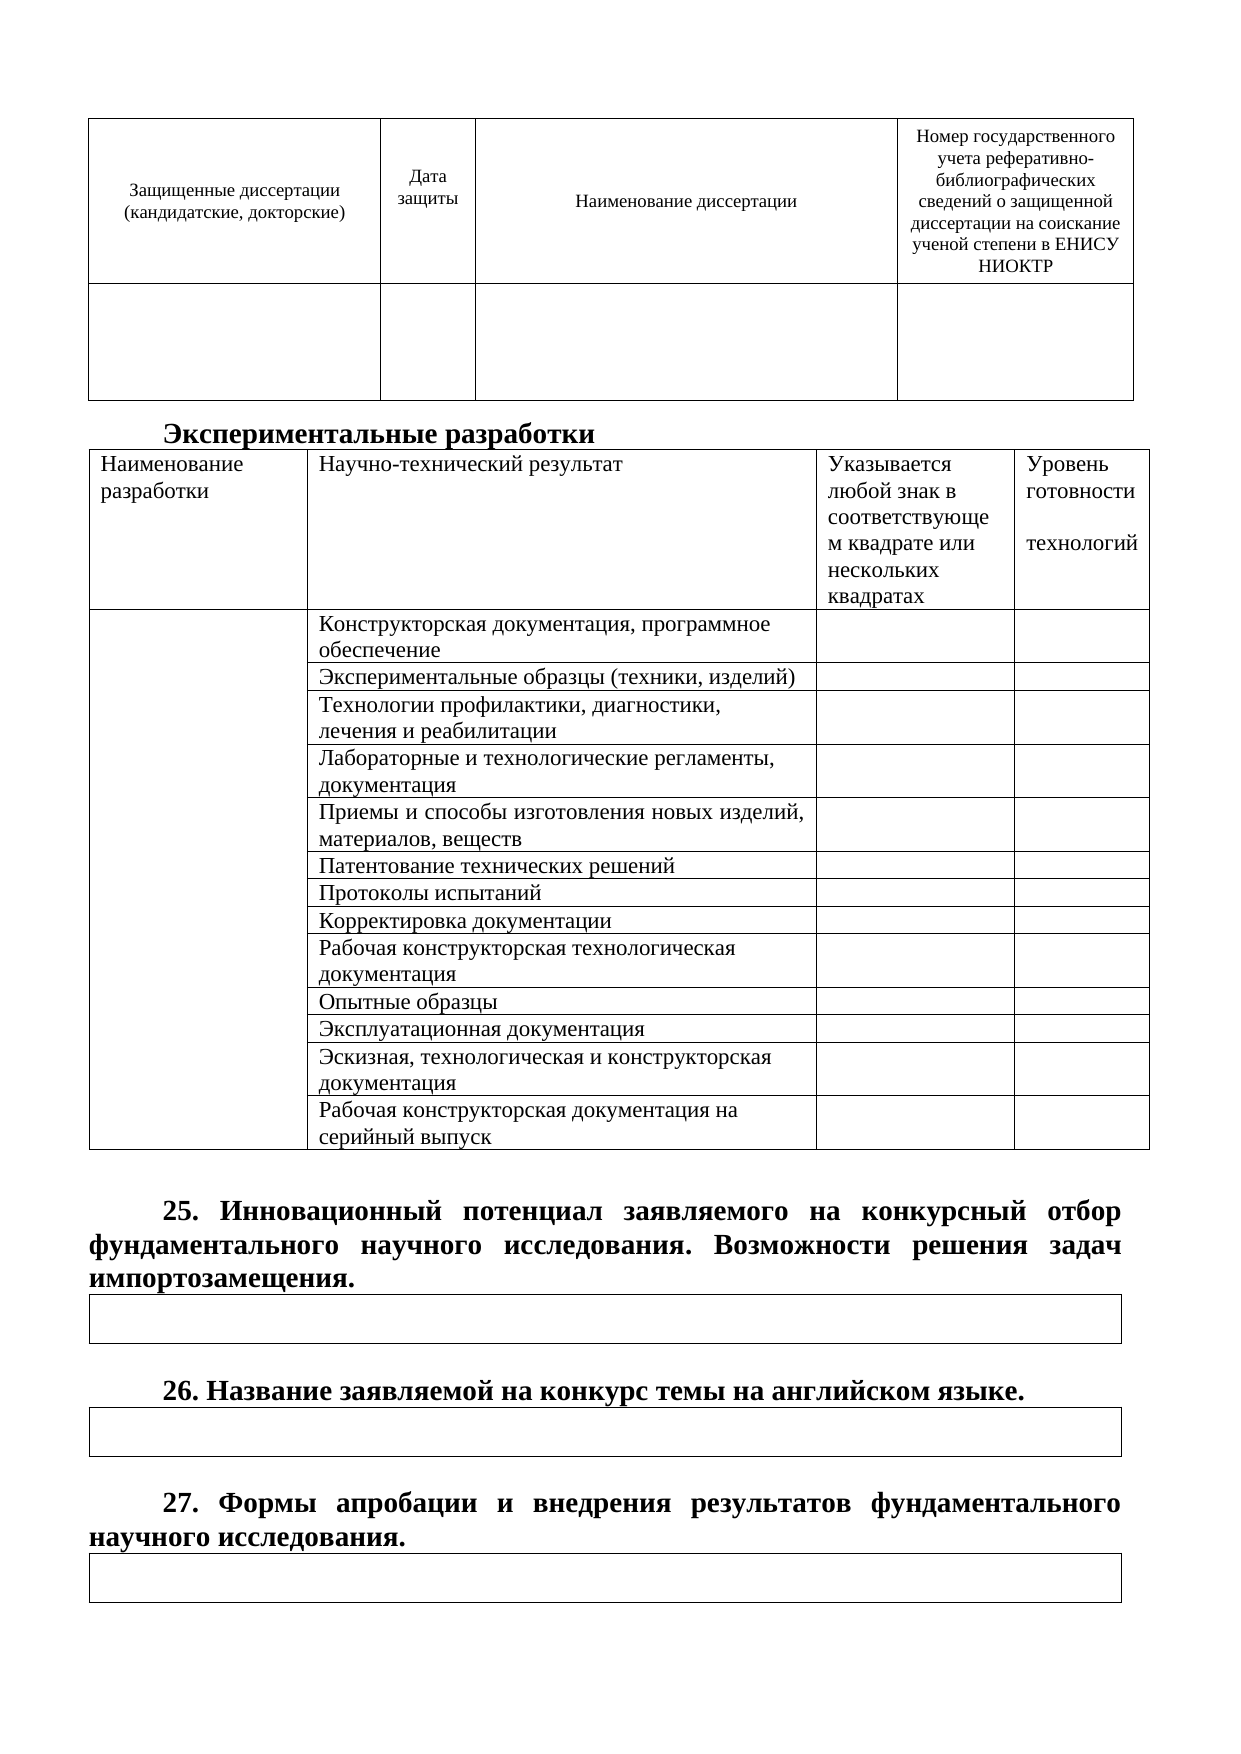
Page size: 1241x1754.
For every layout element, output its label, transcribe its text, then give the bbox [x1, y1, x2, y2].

table_cell [817, 610, 1014, 662]
table_cell [898, 284, 1133, 400]
table_cell Приемы и способы изготовления новых изделий, материалов, веществ [308, 798, 816, 851]
table_cell Рабочая конструкторская документация на серийный выпуск [308, 1096, 816, 1149]
table_header Защищенные диссертации (кандидатские, докторские) [89, 119, 380, 283]
table_header Научно-технический результат [308, 450, 816, 608]
table_cell [1015, 907, 1149, 933]
table_cell [817, 988, 1014, 1014]
table_cell Лабораторные и технологические регламенты, документация [308, 745, 816, 797]
table_cell [817, 879, 1014, 906]
table_header Дата защиты [381, 119, 475, 283]
table_cell [1015, 691, 1149, 743]
table_cell [817, 663, 1014, 690]
table_cell Технологии профилактики, диагностики, лечения и реабилитации [308, 691, 816, 743]
table_cell [1015, 610, 1149, 662]
table_header [90, 1295, 1121, 1343]
table_cell Опытные образцы [308, 988, 816, 1014]
table_cell [1015, 1043, 1149, 1095]
table_header Наименование диссертации [476, 119, 897, 283]
table_cell Протоколы испытаний [308, 879, 816, 906]
table_cell [89, 284, 380, 400]
table_cell Патентование технических решений [308, 852, 816, 878]
table_cell [817, 691, 1014, 743]
table_header Наименование разработки [90, 450, 307, 608]
table_cell [817, 1015, 1014, 1042]
table_cell Рабочая конструкторская технологическая документация [308, 934, 816, 987]
table_cell [1015, 745, 1149, 797]
table_cell [1015, 798, 1149, 851]
table_cell [476, 284, 897, 400]
table_header Уровень готовности технологий [1015, 450, 1149, 608]
table_cell Экспериментальные образцы (техники, изделий) [308, 663, 816, 690]
table_cell [1015, 1015, 1149, 1042]
table_cell Эскизная, технологическая и конструкторская документация [308, 1043, 816, 1095]
table_cell Эксплуатационная документация [308, 1015, 816, 1042]
table_cell [90, 610, 307, 1149]
table_cell Корректировка документации [308, 907, 816, 933]
table_header Указывается любой знак в соответствующем квадрате или нескольких квадратах [817, 450, 1014, 608]
table_cell [817, 745, 1014, 797]
table_cell [1015, 988, 1149, 1014]
text 26. Название заявляемой на конкурс темы на английском языке. [89, 1373, 1122, 1407]
table_cell Конструкторская документация, программное обеспечение [308, 610, 816, 662]
text 27. Формы апробации и внедрения результатов фундаментального научного исследования. [89, 1486, 1122, 1553]
table_cell [817, 934, 1014, 987]
table_cell [1015, 663, 1149, 690]
table_cell [1015, 1096, 1149, 1149]
text Экспериментальные разработки [89, 416, 1122, 449]
table_cell [381, 284, 475, 400]
table_cell [1015, 879, 1149, 906]
table_cell [817, 1096, 1014, 1149]
table_cell [1015, 934, 1149, 987]
table_header [90, 1408, 1121, 1456]
table_cell [817, 907, 1014, 933]
table_cell [817, 1043, 1014, 1095]
table_header Номер государственного учета реферативно-библиографических сведений о защищенной диссертации на соискание ученой степени в ЕНИСУ НИОКТР [898, 119, 1133, 283]
text 25. Инновационный потенциал заявляемого на конкурсный отбор фундаментального научного исследования. Возможности решения задач импортозамещения. [89, 1193, 1122, 1294]
table_cell [1015, 852, 1149, 878]
table_header [90, 1554, 1121, 1602]
table_cell [817, 852, 1014, 878]
table_cell [817, 798, 1014, 851]
